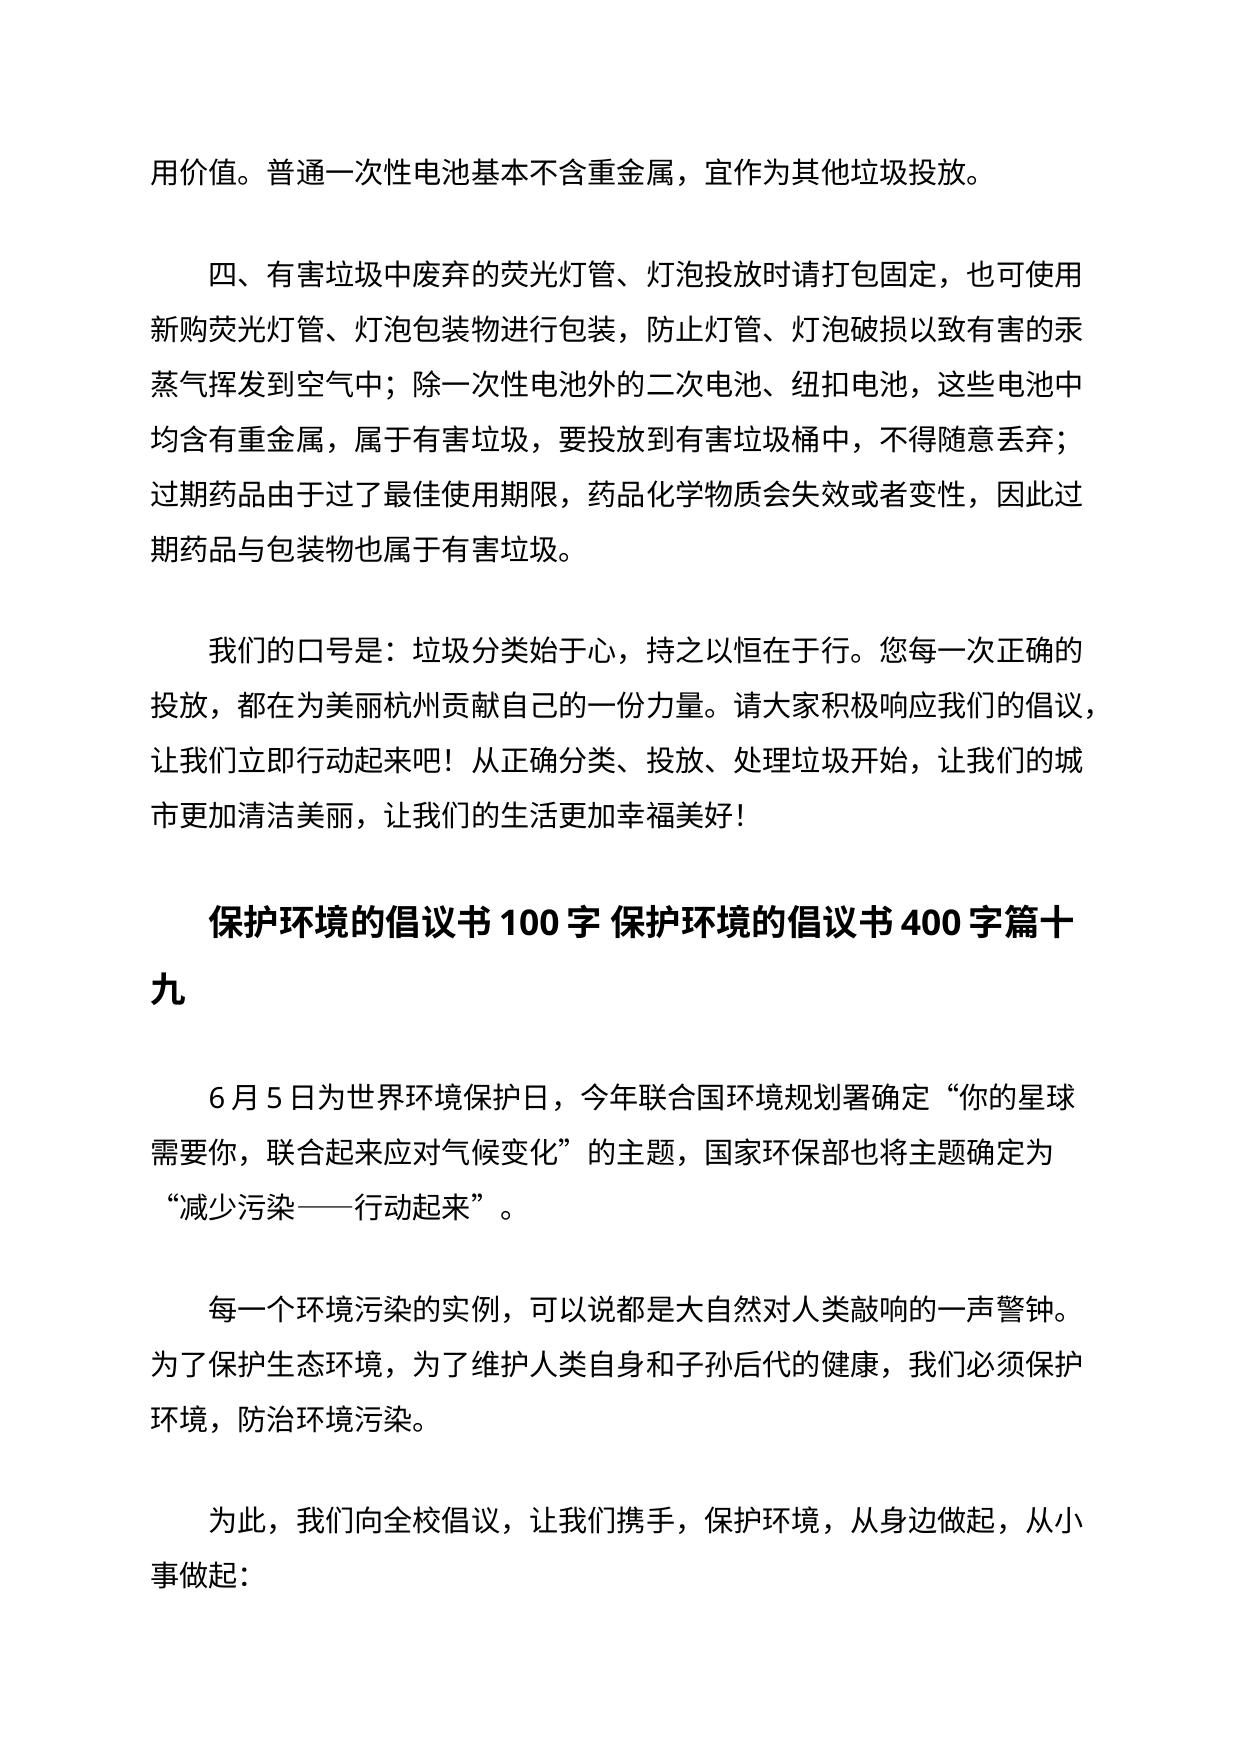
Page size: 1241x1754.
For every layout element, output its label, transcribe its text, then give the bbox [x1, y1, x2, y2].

text 四、有害垃圾中废弃的荧光灯管、灯泡投放时请打包固定，也可使用新购荧光灯管、灯泡包装物进行包装，防止灯管、灯泡破损以致有害的汞蒸气挥发到空气中；除一次性电池外的二次电池、纽扣电池，这些电池中均含有重金属，属于有害垃圾，要投放到有害垃圾桶中，不得随意丢弃；过期药品由于过了最佳使用期限，药品化学物质会失效或者变性，因此过期药品与包装物也属于有害垃圾。 [150, 252, 1090, 568]
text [150, 150, 1090, 192]
text 6月5日为世界环境保护日，今年联合国环境规划署确定“你的星球需要你，联合起来应对气候变化”的主题，国家环保部也将主题确定为“减少污染——行动起来”。 [150, 1074, 1090, 1227]
text 每一个环境污染的实例，可以说都是大自然对人类敲响的一声警钟。为了保护生态环境，为了维护人类自身和子孙后代的健康，我们必须保护环境，防治环境污染。 [150, 1286, 1090, 1438]
text 为此，我们向全校倡议，让我们携手，保护环境，从身边做起，从小事做起： [150, 1498, 1090, 1595]
text 保护环境的倡议书100字 保护环境的倡议书400字篇十九 [150, 894, 1090, 1012]
text 我们的口号是：垃圾分类始于心，持之以恒在于行。您每一次正确的投放，都在为美丽杭州贡献自己的一份力量。请大家积极响应我们的倡议，让我们立即行动起来吧！从正确分类、投放、处理垃圾开始，让我们的城市更加清洁美丽，让我们的生活更加幸福美好！ [150, 628, 1090, 835]
